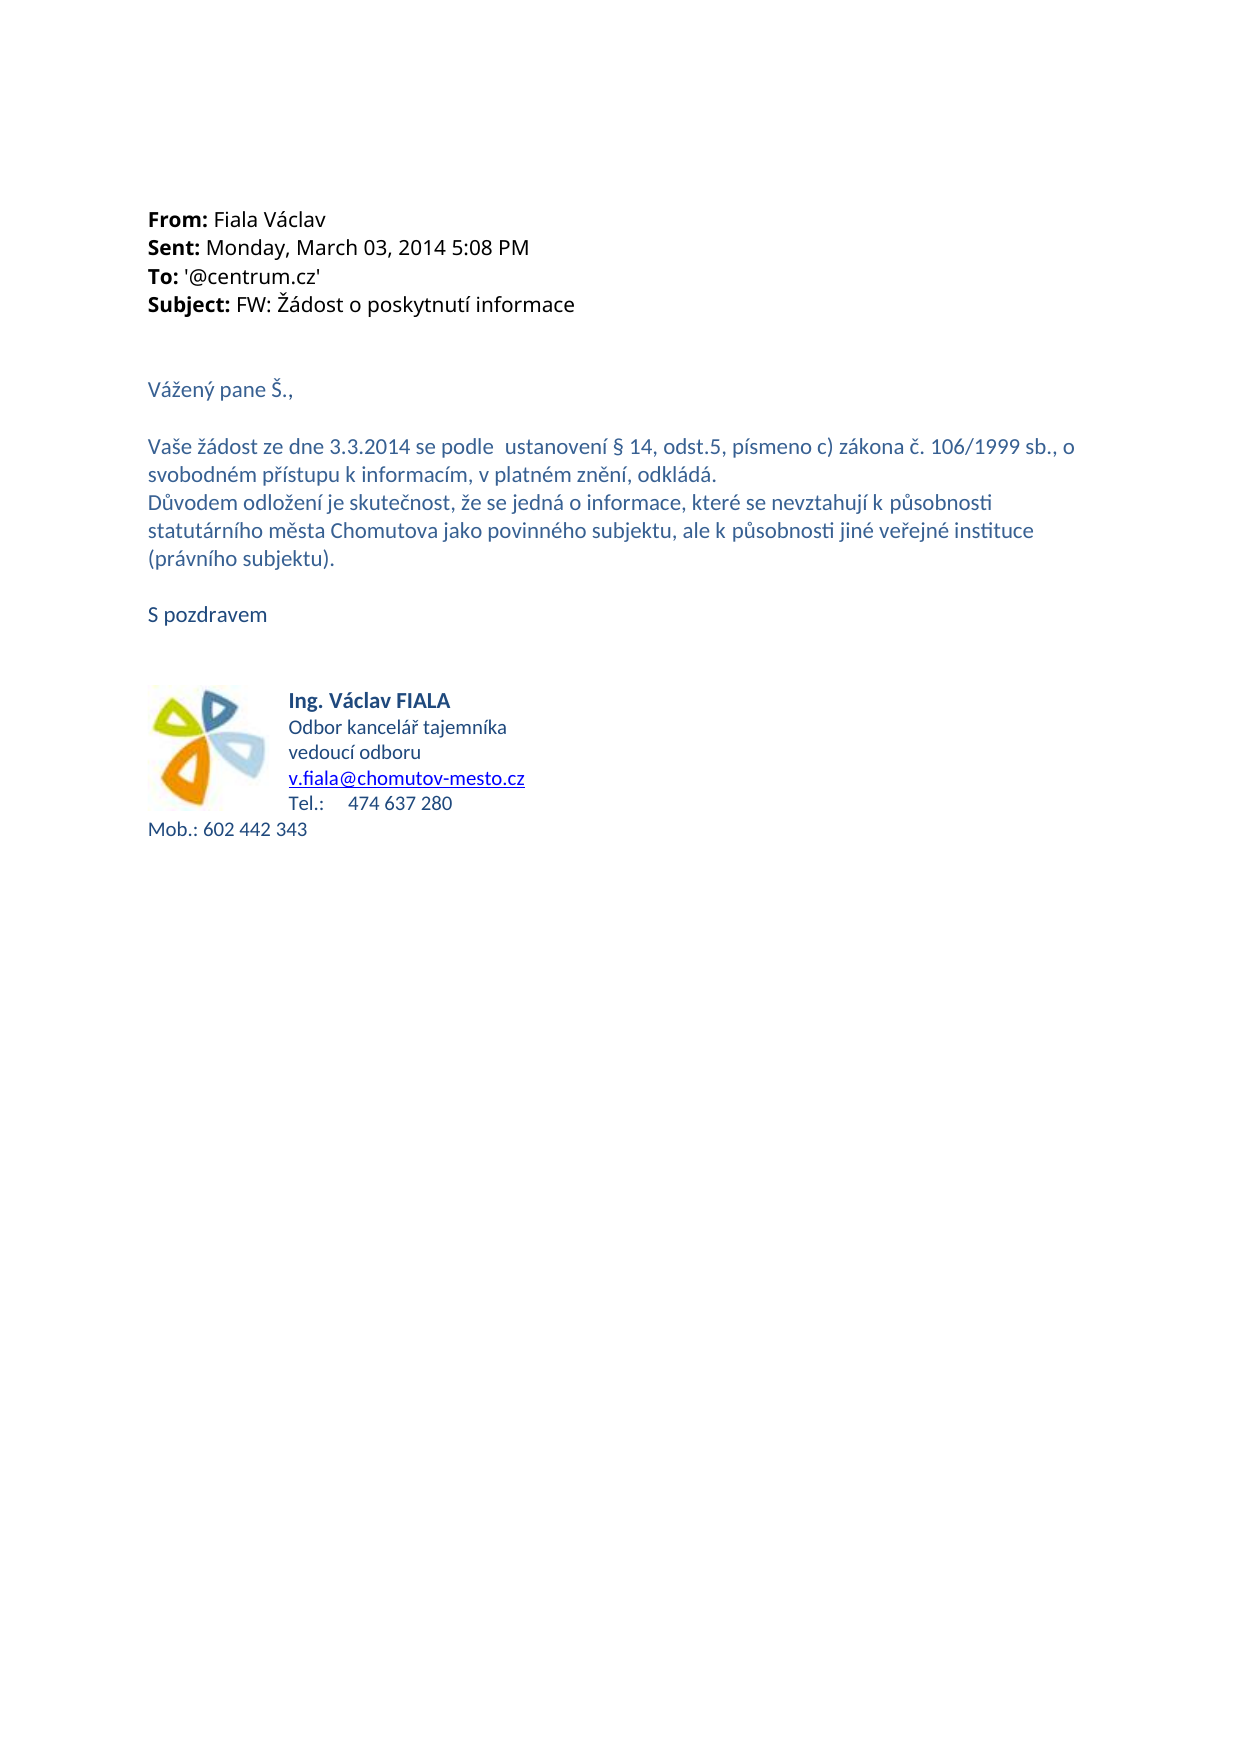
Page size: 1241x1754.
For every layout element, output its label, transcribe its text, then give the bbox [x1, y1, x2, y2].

text S pozdravem [148, 601, 1093, 628]
text From: Fiala Václav Sent: Monday, March 03, 2014 5:08 PM To: '@centrum.cz' Subject: FW: Žádost o poskytnutí informace [148, 205, 1093, 319]
text Mob.: 602 442 343 [148, 816, 1093, 841]
picture [147, 685, 270, 811]
text Vaše žádost ze dne 3.3.2014 se podle ustanovení § 14, odst.5, písmeno c) zákona č. 106/1999 sb., o svobodném přístupu k informacím, v platném znění, odkládá. [148, 432, 1093, 488]
text Tel.: 474 637 280 [148, 790, 1093, 816]
text Ing. Václav FIALA [270, 686, 1093, 714]
text Odbor kancelář tajemníka [270, 714, 1093, 739]
text v.fiala@chomutov-mesto.cz [270, 765, 1093, 790]
text Důvodem odložení je skutečnost, že se jedná o informace, které se nevztahují k působnosti statutárního města Chomutova jako povinného subjektu, ale k působnosti jiné veřejné instituce (právního subjektu). [148, 488, 1093, 572]
text Vážený pane Š., [148, 376, 1093, 404]
text vedoucí odboru [270, 739, 1093, 765]
